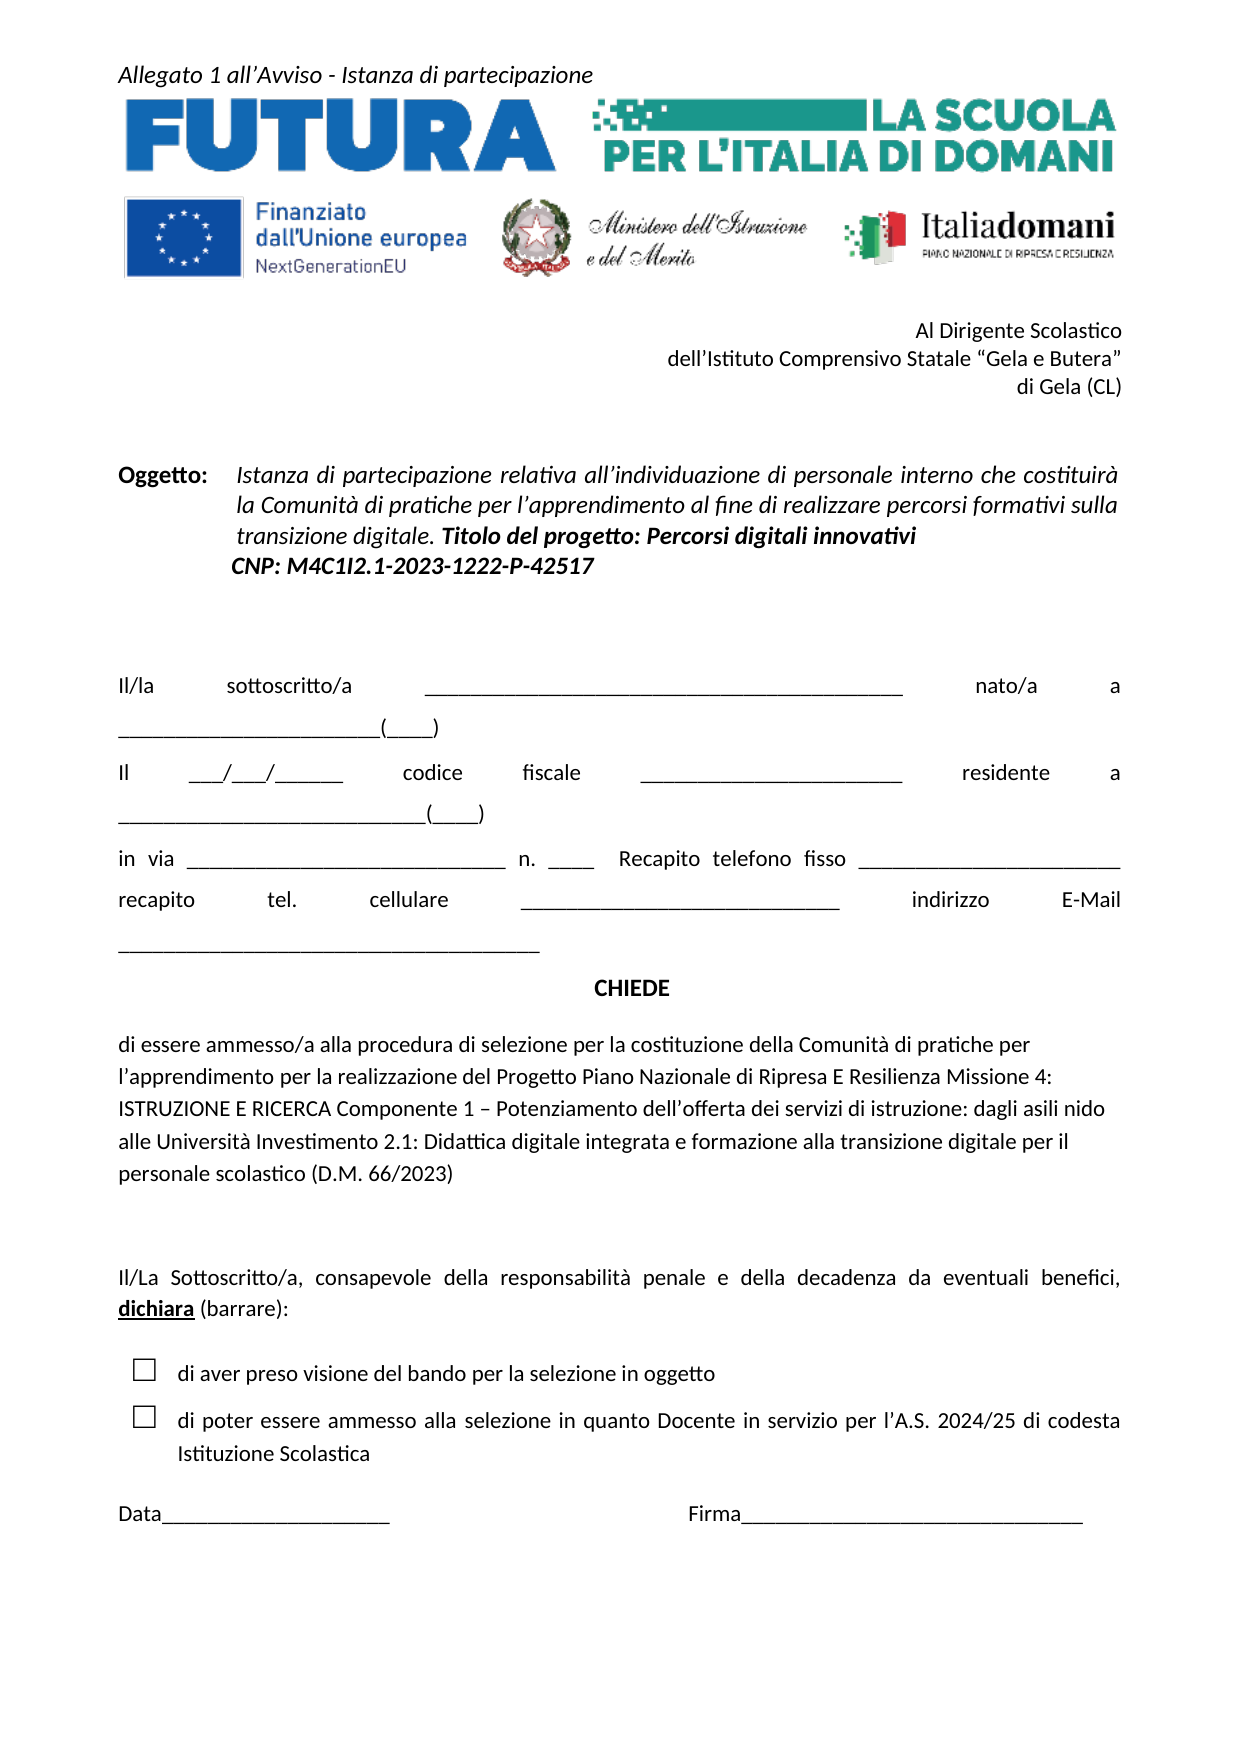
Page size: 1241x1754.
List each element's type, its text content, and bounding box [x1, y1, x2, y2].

text di essere ammesso/a alla procedura di selezione per la costituzione della Comunità di pratiche per l’apprendimento per la realizzazione del Progetto Piano Nazionale di Ripresa E Resilienza Missione 4: ISTRUZIONE E RICERCA Componente 1 – Potenziamento dell’offerta dei servizi di istruzione: dagli asili nido alle Università Investimento 2.1: Didattica digitale integrata e formazione alla transizione digitale per il personale scolastico (D.M. 66/2023) [118, 1030, 1122, 1187]
text dell’Istituto Comprensivo Statale “Gela e Butera” [118, 344, 1122, 372]
text Il/la sottoscritto/a __________________________________________ nato/a a _______________________(____) [118, 672, 1122, 742]
text Data____________________ Firma______________________________ [118, 1499, 1122, 1527]
text Il ___/___/______ codice fiscale _______________________ residente a ___________________________(____) [118, 758, 1122, 828]
text di Gela (CL) [118, 372, 1122, 400]
text Il/La Sottoscritto/a, consapevole della responsabilità penale e della decadenza da eventuali benefici, dichiara (barrare): [118, 1263, 1122, 1322]
picture [118, 89, 1123, 289]
text Al Dirigente Scolastico [118, 316, 1122, 344]
subtitle CNP: M4C1I2.1-2023-1222-P-42517 [118, 550, 1122, 581]
list di aver preso visione del bando per la selezione in oggetto [133, 1346, 1122, 1389]
text in via ____________________________ n. ____ Recapito telefono fisso _______________________ recapito tel. cellulare ____________________________ indirizzo E-Mail _____________________________________ [118, 844, 1122, 956]
list di poter essere ammesso alla selezione in quanto Docente in servizio per l’A.S. 2024/25 di codesta Istituzione Scolastica [133, 1393, 1122, 1467]
text CHIEDE [142, 972, 1122, 1002]
subtitle Oggetto: Istanza di partecipazione relativa all’individuazione di personale interno che costituirà la Comunità di pratiche per l’apprendimento al fine di realizzare percorsi formativi sulla transizione digitale. Titolo del progetto: Percorsi digitali innovativi [118, 459, 1122, 550]
